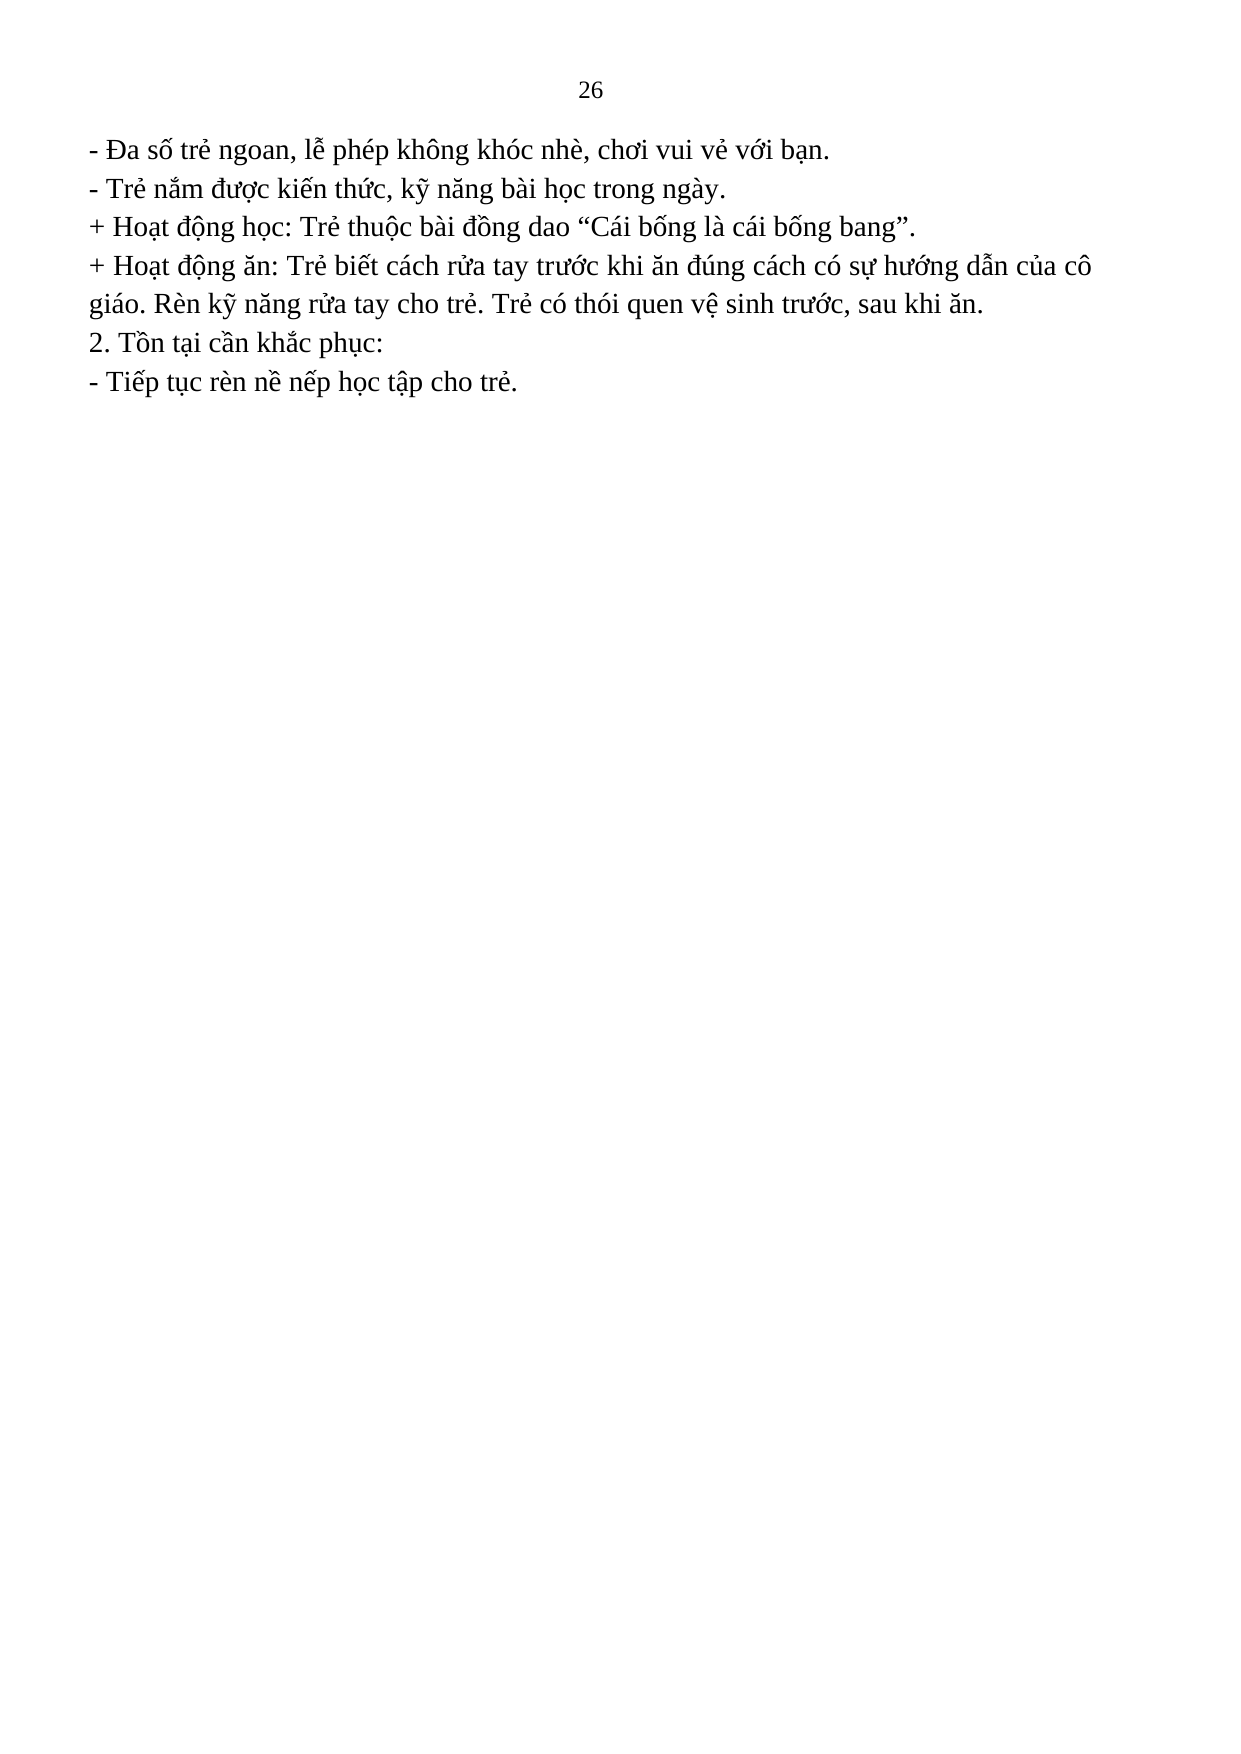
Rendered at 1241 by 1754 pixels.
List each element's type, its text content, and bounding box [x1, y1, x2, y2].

text 2. Tồn tại cần khắc phục: [89, 325, 1092, 359]
text + Hoạt động học: Trẻ thuộc bài đồng dao “Cái bống là cái bống bang”. [89, 209, 1092, 243]
text - Đa số trẻ ngoan, lễ phép không khóc nhè, chơi vui vẻ với bạn. [89, 132, 1092, 166]
text + Hoạt động ăn: Trẻ biết cách rửa tay trước khi ăn đúng cách có sự hướng dẫn của cô giáo. Rèn kỹ năng rửa tay cho trẻ. Trẻ có thói quen vệ sinh trước, sau khi ăn. [89, 248, 1092, 320]
text - Tiếp tục rèn nề nếp học tập cho trẻ. [89, 364, 1092, 397]
text - Trẻ nắm được kiến thức, kỹ năng bài học trong ngày. [89, 171, 1092, 204]
